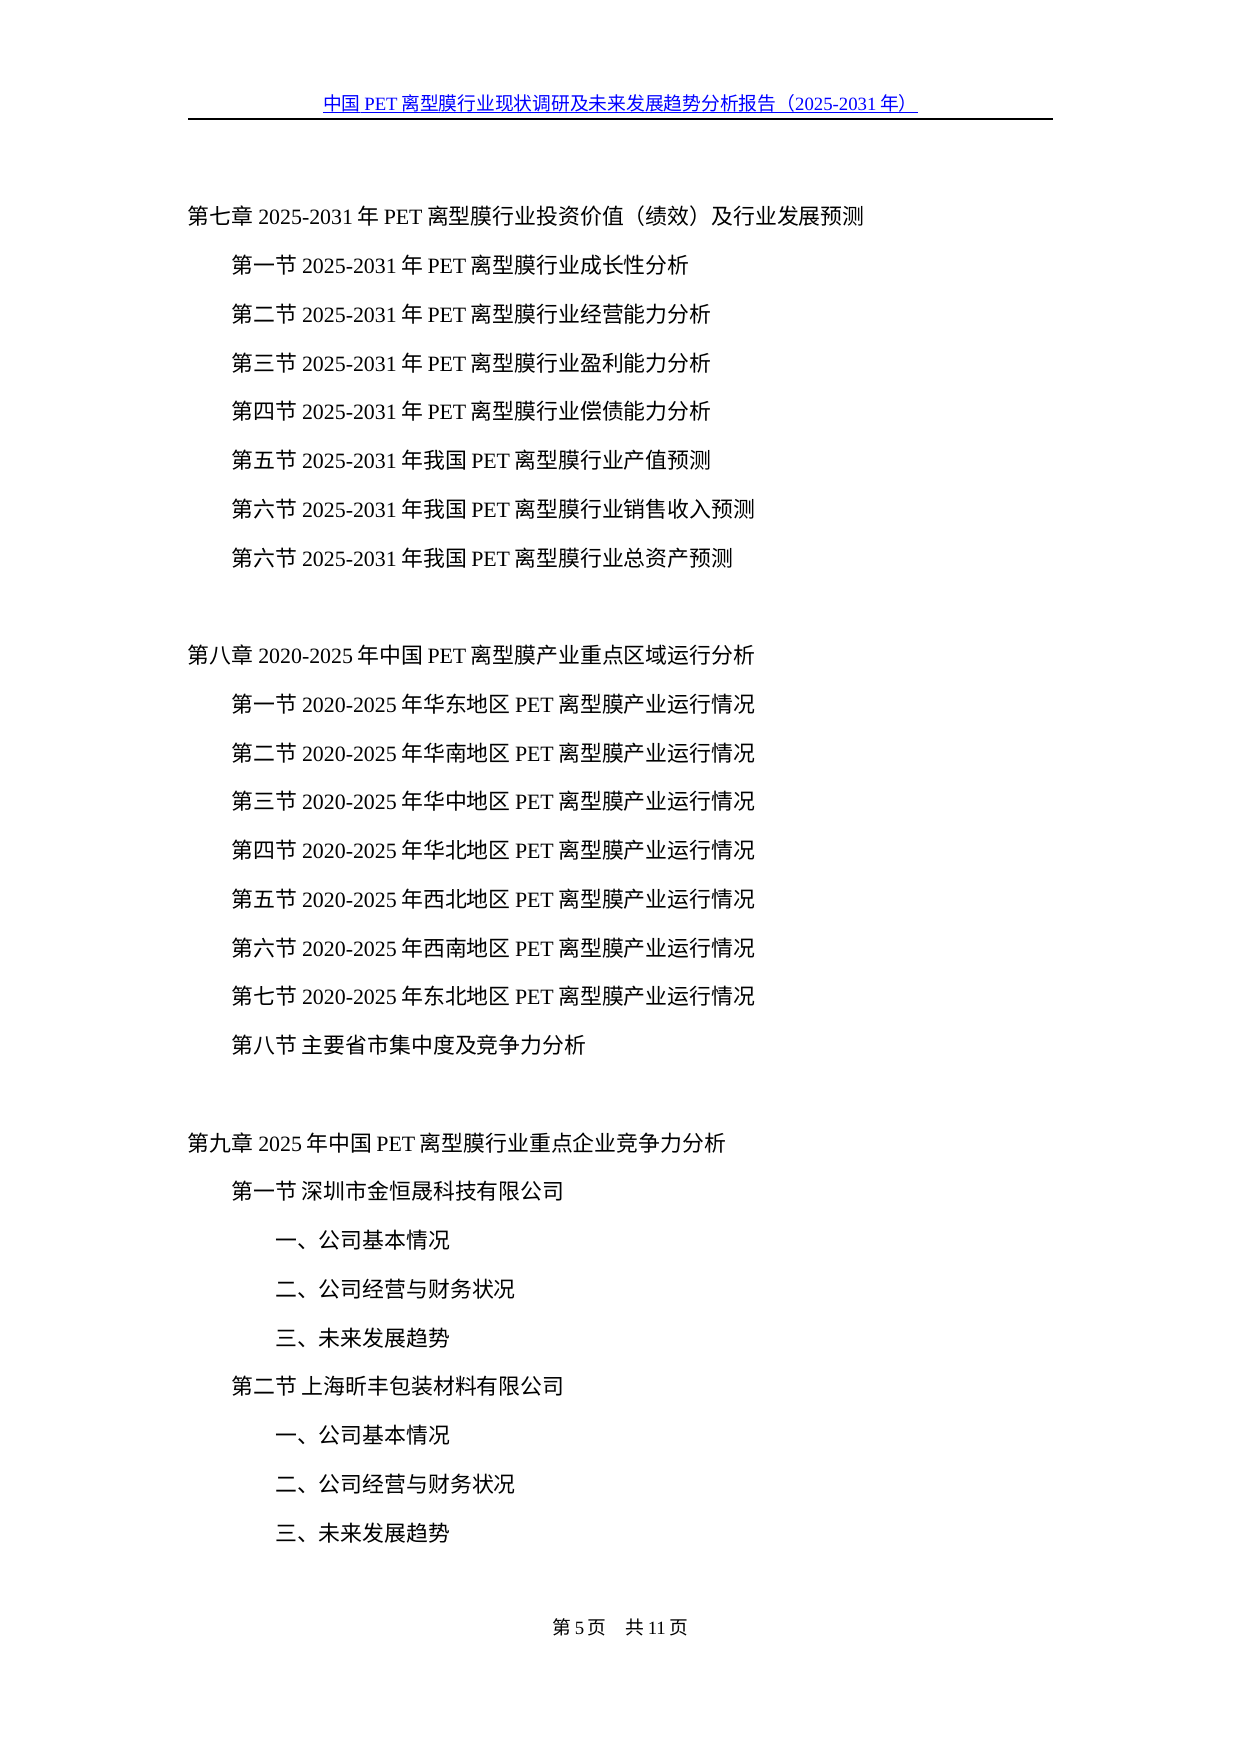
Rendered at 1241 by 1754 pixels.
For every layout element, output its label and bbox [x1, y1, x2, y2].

text [187, 150, 1053, 1548]
